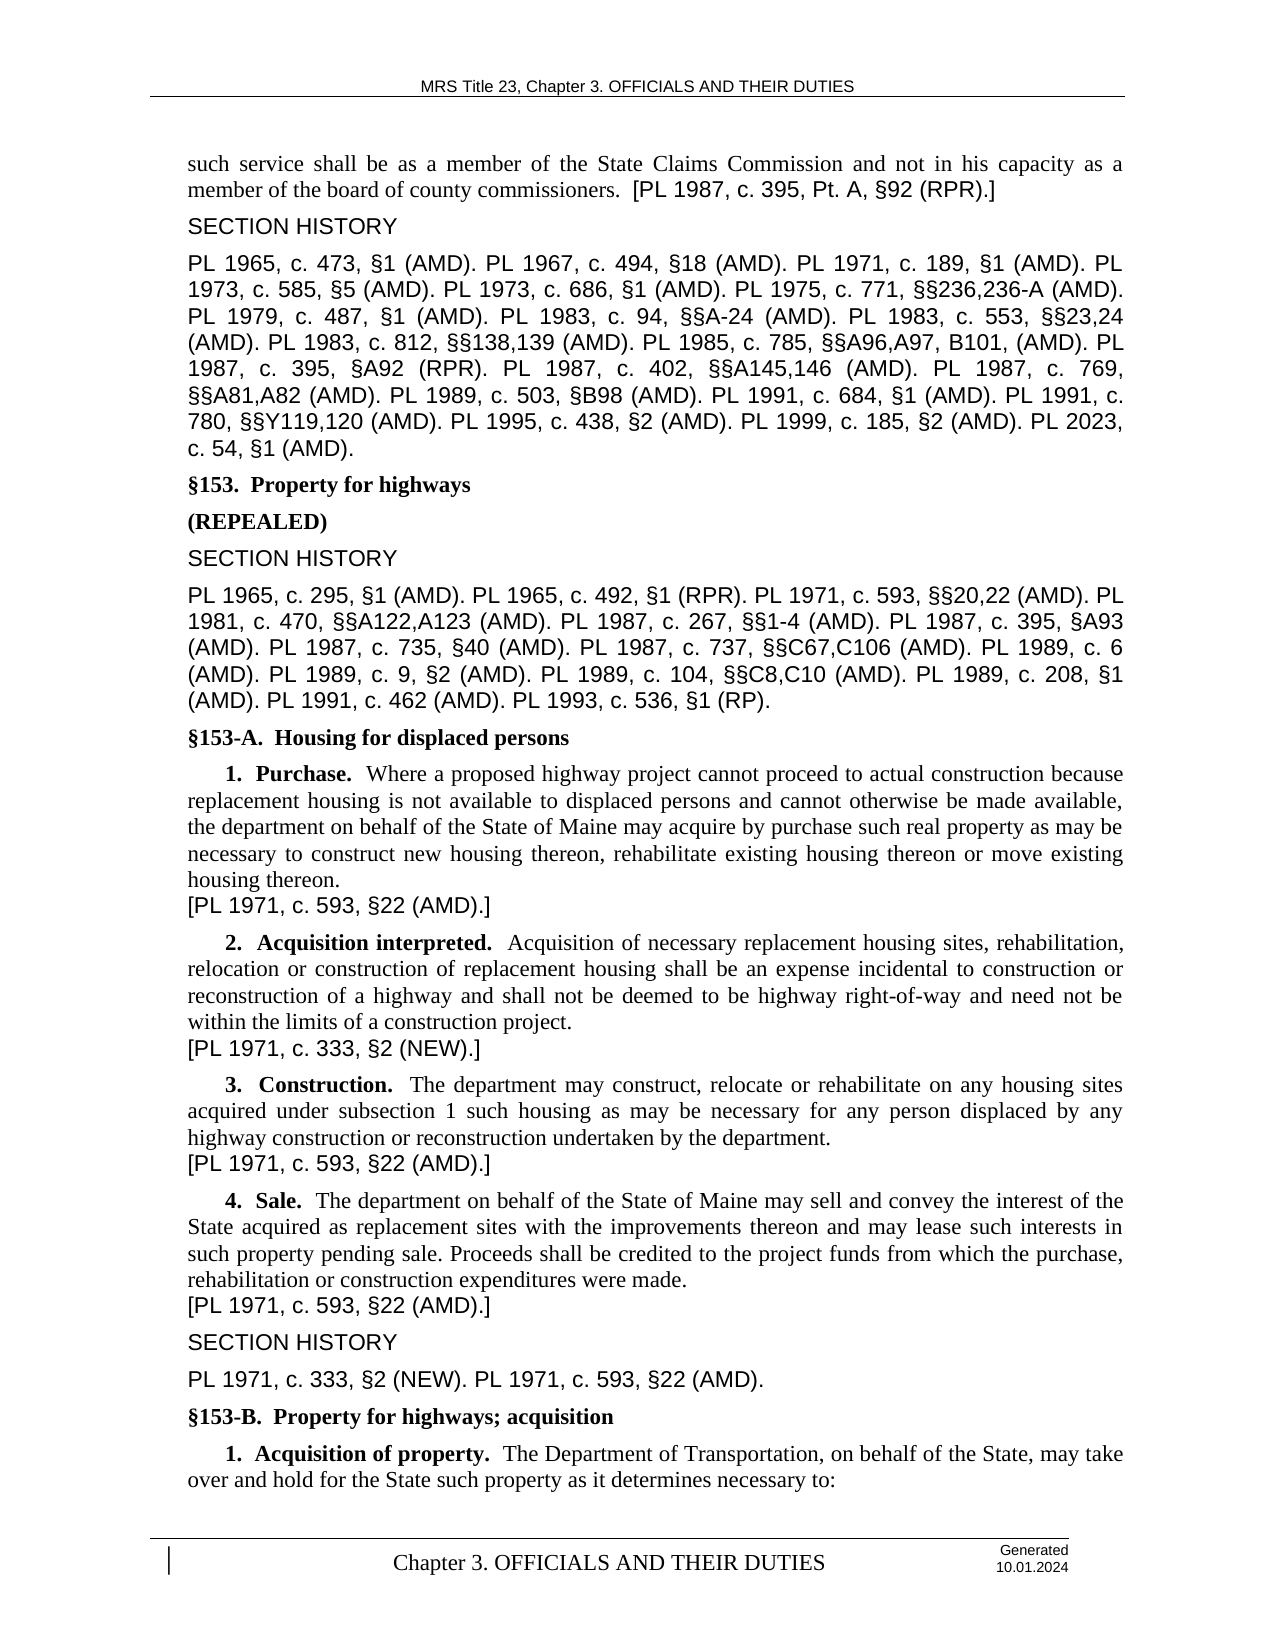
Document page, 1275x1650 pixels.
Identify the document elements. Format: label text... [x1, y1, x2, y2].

text §153-B. Property for highways; acquisition [187, 1403, 1125, 1429]
text §153-A. Housing for displaced persons [187, 724, 1125, 750]
text 3. Construction. The department may construct, relocate or rehabilitate on any housing sites acquired under subsection 1 such housing as may be necessary for any person displaced by any highway construction or reconstruction undertaken by the department. [187, 1071, 1125, 1150]
text 2. Acquisition interpreted. Acquisition of necessary replacement housing sites, rehabilitation, relocation or construction of replacement housing shall be an expense incidental to construction or reconstruction of a highway and shall not be deemed to be highway right-of-way and need not be within the limits of a construction project. [187, 929, 1125, 1034]
text SECTION HISTORY [187, 1329, 1125, 1356]
text 4. Sale. The department on behalf of the State of Maine may sell and convey the interest of the State acquired as replacement sites with the improvements thereon and may lease such interests in such property pending sale. Proceeds shall be credited to the project funds from which the purchase, rehabilitation or construction expenditures were made. [187, 1187, 1125, 1292]
text PL 1965, c. 295, §1 (AMD). PL 1965, c. 492, §1 (RPR). PL 1971, c. 593, §§20,22 (AMD). PL 1981, c. 470, §§A122,A123 (AMD). PL 1987, c. 267, §§1-4 (AMD). PL 1987, c. 395, §A93 (AMD). PL 1987, c. 735, §40 (AMD). PL 1987, c. 737, §§C67,C106 (AMD). PL 1989, c. 6 (AMD). PL 1989, c. 9, §2 (AMD). PL 1989, c. 104, §§C8,C10 (AMD). PL 1989, c. 208, §1 (AMD). PL 1991, c. 462 (AMD). PL 1993, c. 536, §1 (RP). [187, 582, 1125, 713]
text PL 1971, c. 333, §2 (NEW). PL 1971, c. 593, §22 (AMD). [187, 1366, 1125, 1392]
text §153. Property for highways [187, 471, 1125, 498]
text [187, 150, 1125, 203]
text [PL 1971, c. 333, §2 (NEW).] [187, 1034, 1125, 1061]
text SECTION HISTORY [187, 213, 1125, 239]
text [PL 1971, c. 593, §22 (AMD).] [187, 1150, 1125, 1177]
text 1. Purchase. Where a proposed highway project cannot proceed to actual construction because replacement housing is not available to displaced persons and cannot otherwise be made available, the department on behalf of the State of Maine may acquire by purchase such real property as may be necessary to construct new housing thereon, rehabilitate existing housing thereon or move existing housing thereon. [187, 761, 1125, 892]
text (REPEALED) [187, 508, 1125, 534]
text [PL 1971, c. 593, §22 (AMD).] [187, 892, 1125, 919]
text [PL 1971, c. 593, §22 (AMD).] [187, 1292, 1125, 1319]
text SECTION HISTORY [187, 545, 1125, 571]
text PL 1965, c. 473, §1 (AMD). PL 1967, c. 494, §18 (AMD). PL 1971, c. 189, §1 (AMD). PL 1973, c. 585, §5 (AMD). PL 1973, c. 686, §1 (AMD). PL 1975, c. 771, §§236,236-A (AMD). PL 1979, c. 487, §1 (AMD). PL 1983, c. 94, §§A-24 (AMD). PL 1983, c. 553, §§23,24 (AMD). PL 1983, c. 812, §§138,139 (AMD). PL 1985, c. 785, §§A96,A97, B101, (AMD). PL 1987, c. 395, §A92 (RPR). PL 1987, c. 402, §§A145,146 (AMD). PL 1987, c. 769, §§A81,A82 (AMD). PL 1989, c. 503, §B98 (AMD). PL 1991, c. 684, §1 (AMD). PL 1991, c. 780, §§Y119,120 (AMD). PL 1995, c. 438, §2 (AMD). PL 1999, c. 185, §2 (AMD). PL 2023, c. 54, §1 (AMD). [187, 250, 1125, 461]
text 1. Acquisition of property. The Department of Transportation, on behalf of the State, may take over and hold for the State such property as it determines necessary to: [187, 1439, 1125, 1492]
